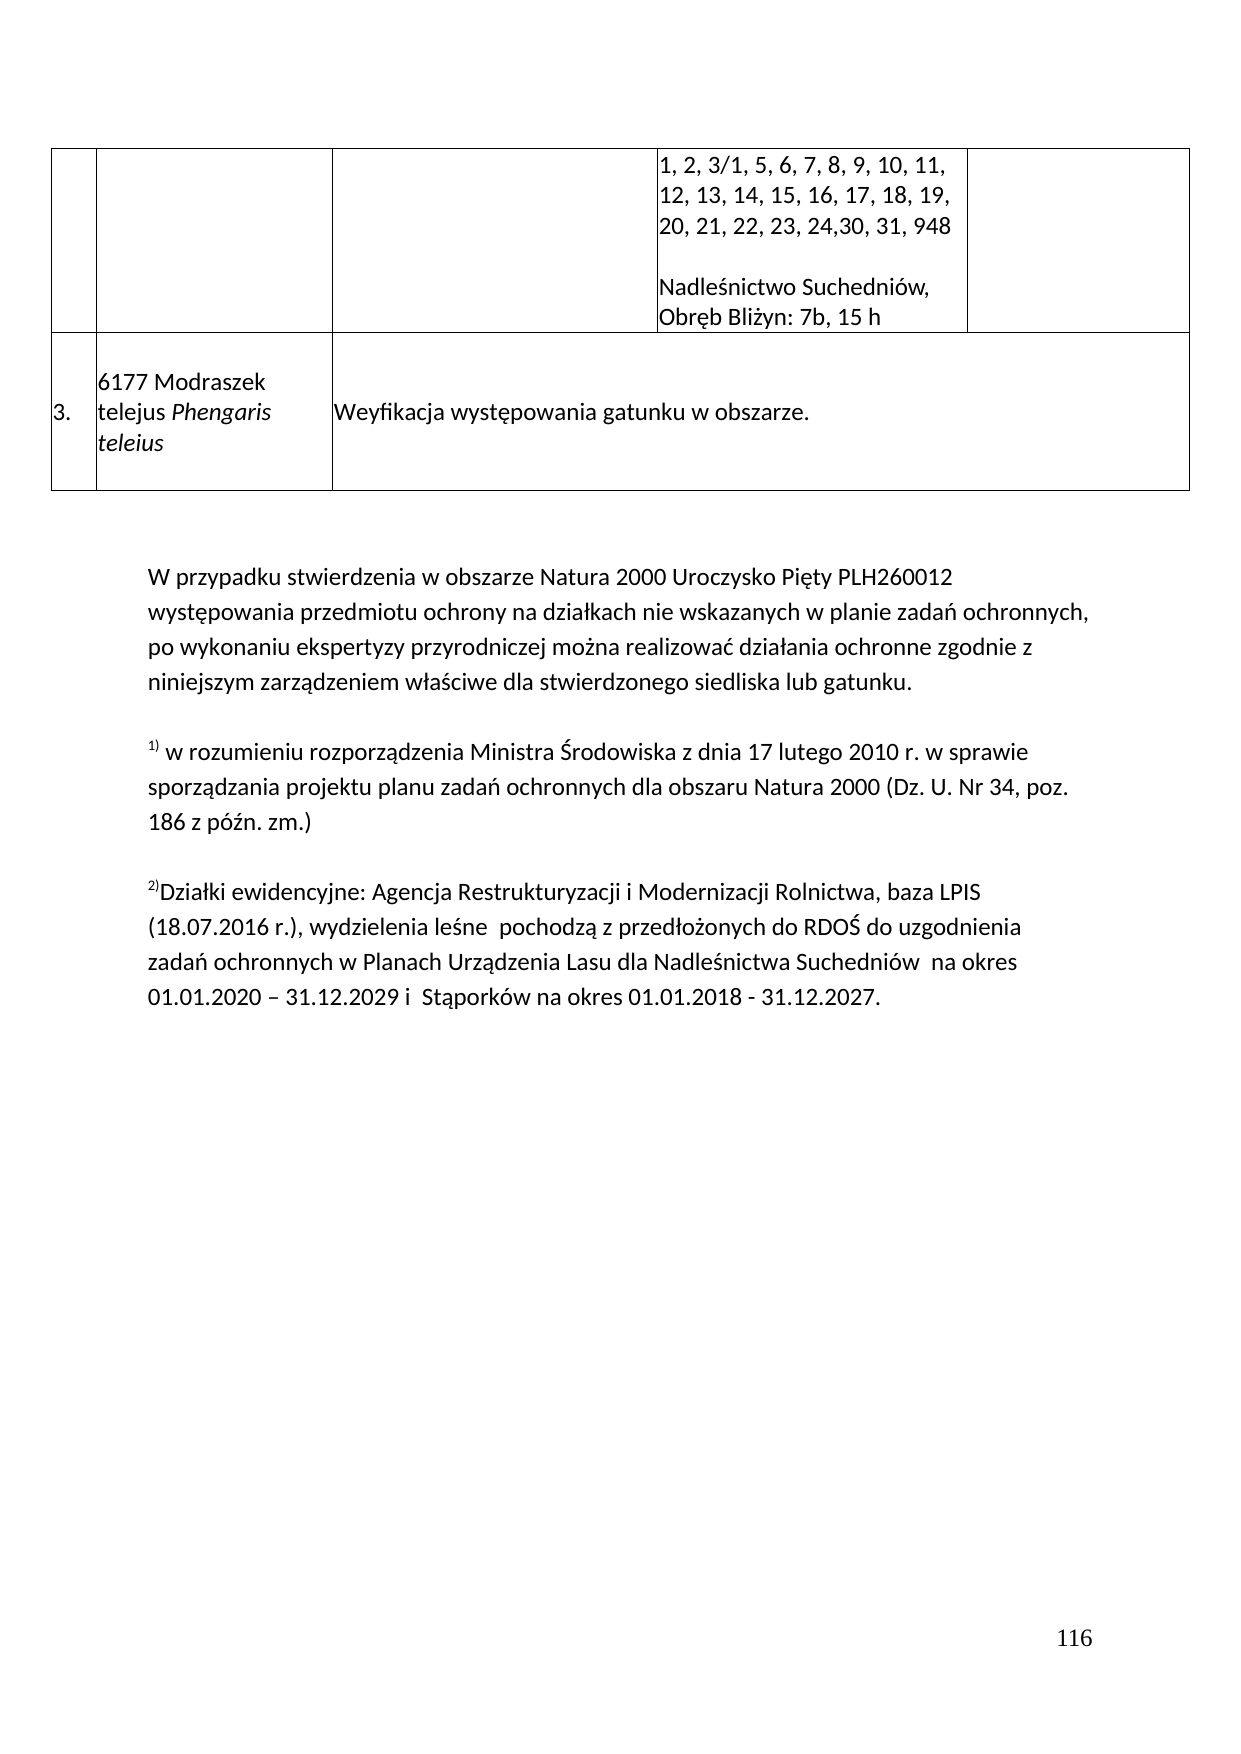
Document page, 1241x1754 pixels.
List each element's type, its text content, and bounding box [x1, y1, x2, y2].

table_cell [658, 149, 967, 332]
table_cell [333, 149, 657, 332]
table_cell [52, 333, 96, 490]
text 2)Działki ewidencyjne: Agencja Restrukturyzacji i Modernizacji Rolnictwa, baza LPIS (18.07.2016 r.), wydzielenia leśne pochodzą z przedłożonych do RDOŚ do uzgodnienia zadań ochronnych w Planach Urządzenia Lasu dla Nadleśnictwa Suchedniów na okres 01.01.2020 – 31.12.2029 i Stąporków na okres 01.01.2018 - 31.12.2027. [148, 876, 1092, 1012]
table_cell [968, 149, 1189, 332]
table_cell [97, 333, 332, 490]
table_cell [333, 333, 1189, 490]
text W przypadku stwierdzenia w obszarze Natura 2000 Uroczysko Pięty PLH260012 występowania przedmiotu ochrony na działkach nie wskazanych w planie zadań ochronnych, po wykonaniu ekspertyzy przyrodniczej można realizować działania ochronne zgodnie z niniejszym zarządzeniem właściwe dla stwierdzonego siedliska lub gatunku. [148, 561, 1092, 697]
text 1) w rozumieniu rozporządzenia Ministra Środowiska z dnia 17 lutego 2010 r. w sprawie sporządzania projektu planu zadań ochronnych dla obszaru Natura 2000 (Dz. U. Nr 34, poz. 186 z późn. zm.) [148, 736, 1092, 837]
